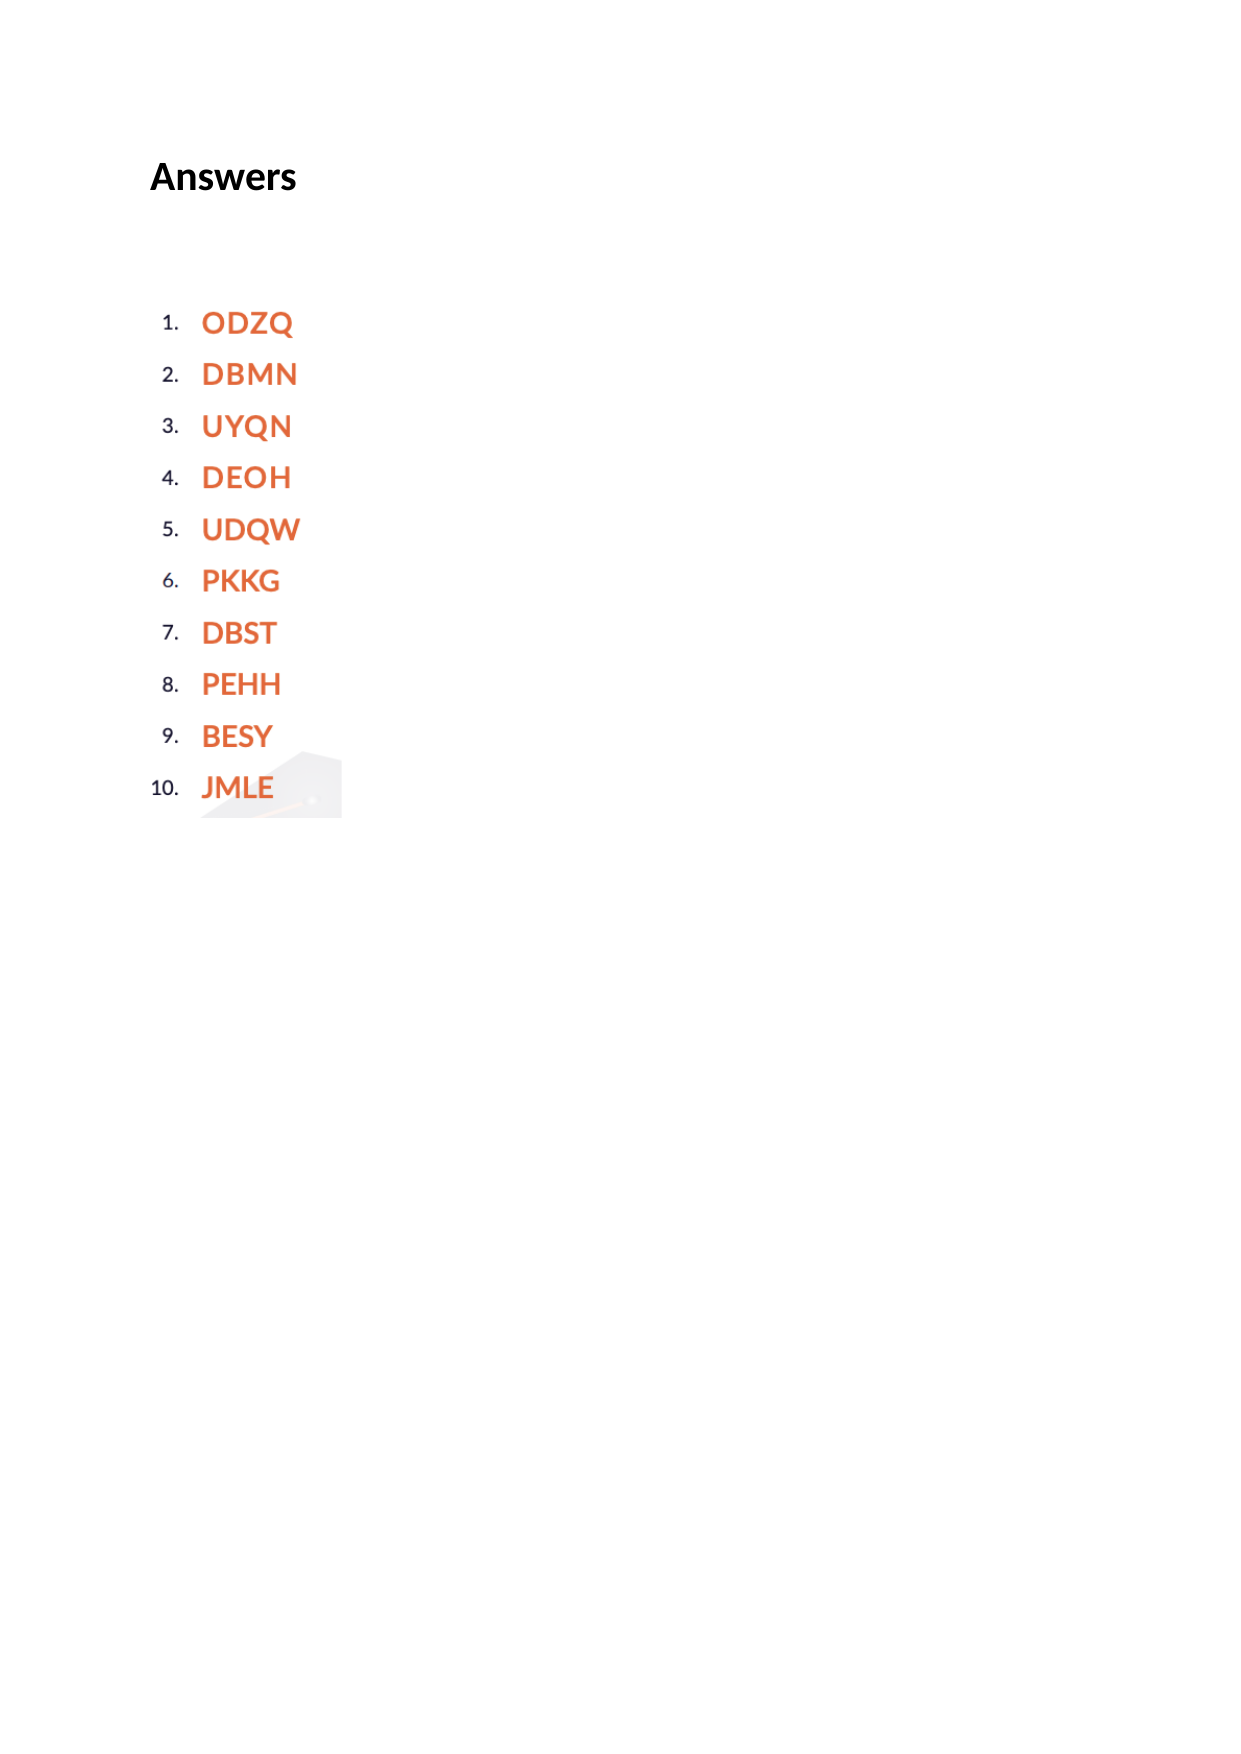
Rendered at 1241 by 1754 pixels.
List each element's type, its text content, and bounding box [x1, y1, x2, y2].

picture [150, 292, 342, 818]
text Answers [150, 150, 1090, 201]
